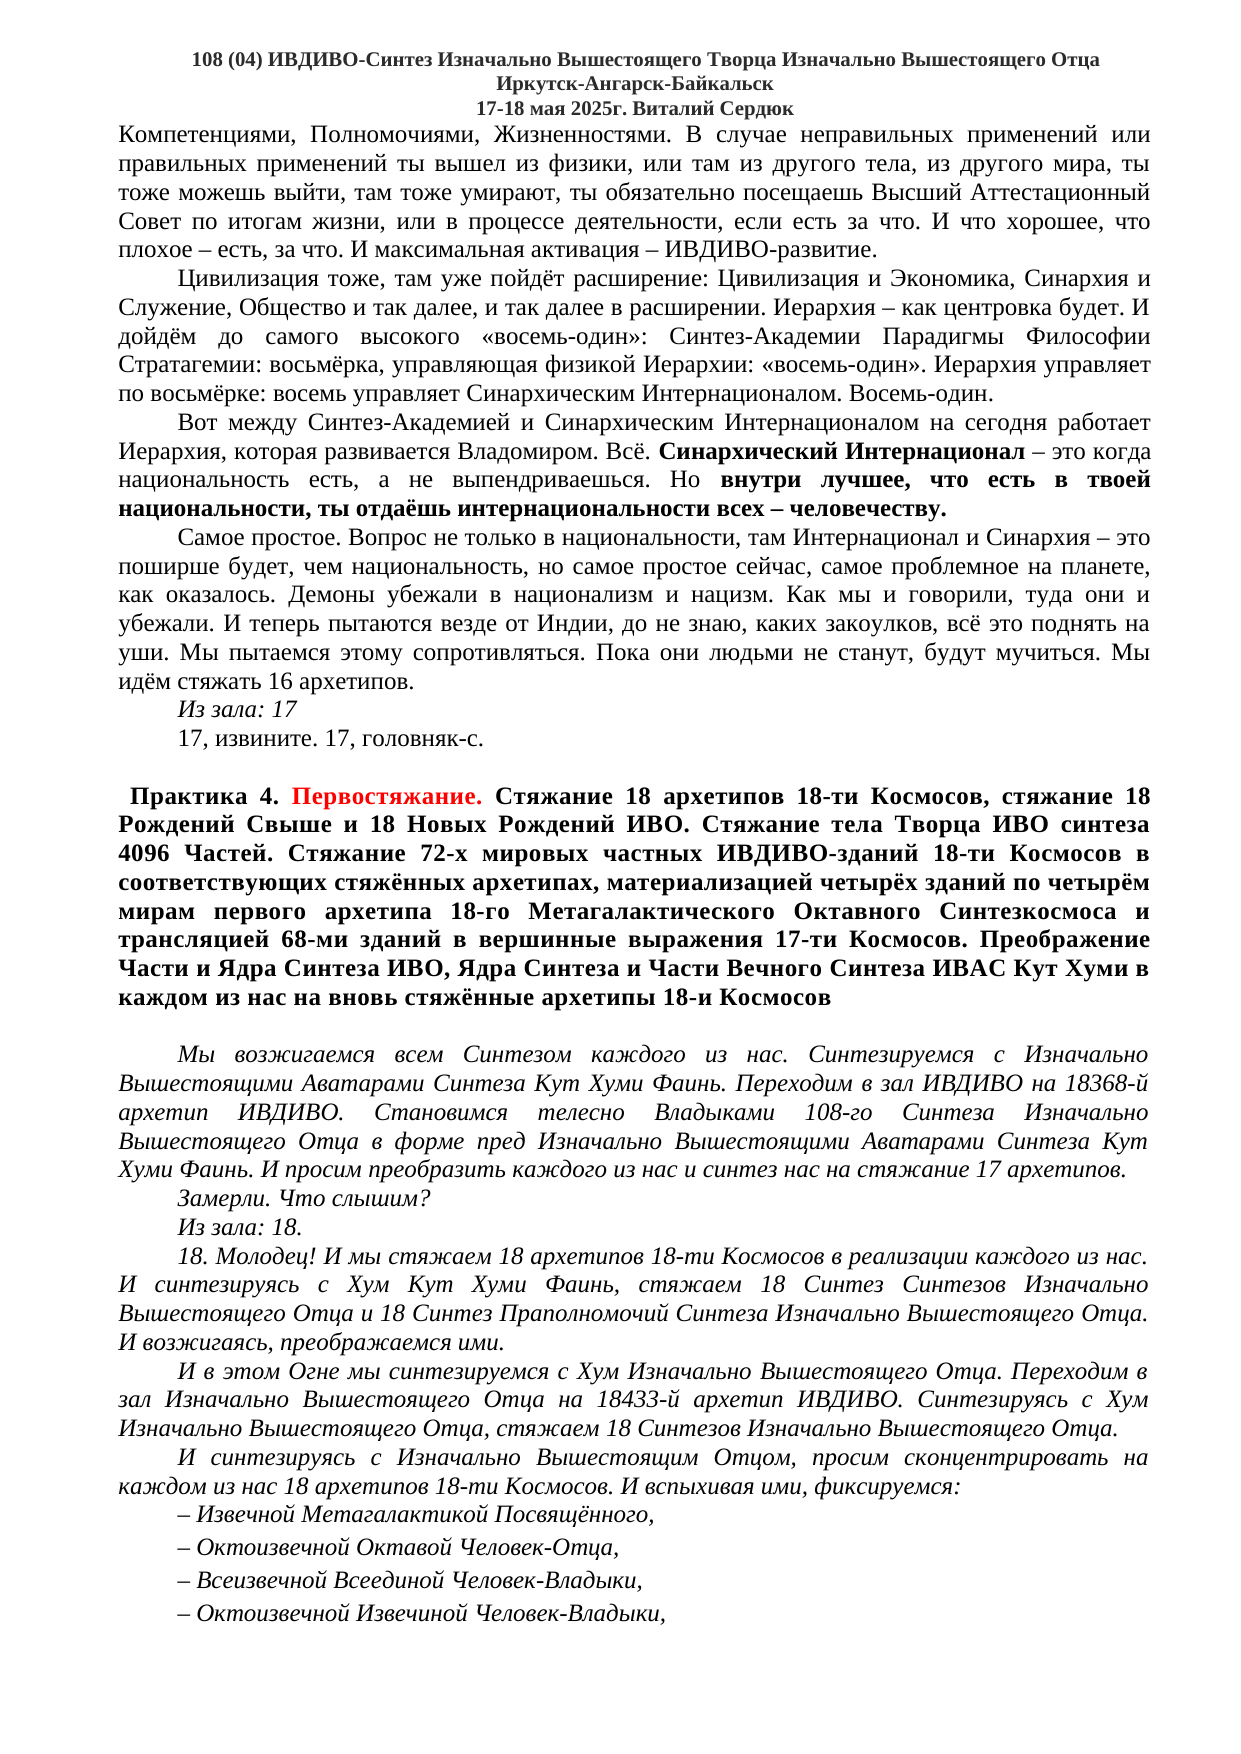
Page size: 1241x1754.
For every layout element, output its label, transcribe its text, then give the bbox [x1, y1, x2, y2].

text И в этом Огне мы синтезируемся с Хум Изначально Вышестоящего Отца. Переходим в зал Изначально Вышестоящего Отца на 18433-й архетип ИВДИВО. Синтезируясь с Хум Изначально Вышестоящего Отца, стяжаем 18 Синтезов Изначально Вышестоящего Отца. [118, 1356, 1152, 1442]
text Цивилизация тоже, там уже пойдёт расширение: Цивилизация и Экономика, Синархия и Служение, Общество и так далее, и так далее в расширении. Иерархия – как центровка будет. И дойдём до самого высокого «восемь-один»: Синтез-Академии Парадигмы Философии Стратагемии: восьмёрка, управляющая физикой Иерархии: «восемь-один». Иерархия управляет по восьмёрке: восемь управляет Синархическим Интернационалом. Восемь-один. [118, 263, 1152, 407]
text Самое простое. Вопрос не только в национальности, там Интернационал и Синархия – это поширше будет, чем национальность, но самое простое сейчас, самое проблемное на планете, как оказалось. Демоны убежали в национализм и нацизм. Как мы и говорили, туда они и убежали. И теперь пытаются везде от Индии, до не знаю, каких закоулков, всё это поднять на уши. Мы пытаемся этому сопротивляться. Пока они людьми не станут, будут мучиться. Мы идём стяжать 16 архетипов. [118, 522, 1152, 694]
text – Октоизвечной Извечиной Человек-Владыки, [118, 1598, 1152, 1627]
text Из зала: 18. [118, 1212, 1152, 1241]
text Вот между Синтез-Академией и Синархическим Интернационалом на сегодня работает Иерархия, которая развивается Владомиром. Всё. Синархический Интернационал – это когда национальность есть, а не выпендриваешься. Но внутри лучшее, что есть в твоей национальности, ты отдаёшь интернациональности всех – человечеству. [118, 407, 1152, 522]
text – Всеизвечной Всеединой Человек-Владыки, [118, 1566, 1152, 1594]
text Из зала: 17 [118, 694, 1152, 723]
text Мы возжигаемся всем Синтезом каждого из нас. Синтезируемся с Изначально Вышестоящими Аватарами Синтеза Кут Хуми Фаинь. Переходим в зал ИВДИВО на 18368-й архетип ИВДИВО. Становимся телесно Владыками 108-го Синтеза Изначально Вышестоящего Отца в форме пред Изначально Вышестоящими Аватарами Синтеза Кут Хуми Фаинь. И просим преобразить каждого из нас и синтез нас на стяжание 17 архетипов. [118, 1039, 1152, 1183]
text 17, извините. 17, головняк-с. [118, 723, 1152, 752]
text – Октоизвечной Октавой Человек-Отца, [118, 1532, 1152, 1561]
text 18. Молодец! И мы стяжаем 18 архетипов 18-ти Космосов в реализации каждого из нас. И синтезируясь с Хум Кут Хуми Фаинь, стяжаем 18 Синтез Синтезов Изначально Вышестоящего Отца и 18 Синтез Праполномочий Синтеза Изначально Вышестоящего Отца. И возжигаясь, преображаемся ими. [118, 1241, 1152, 1356]
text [118, 119, 1152, 263]
text Замерли. Что слышим? [118, 1183, 1152, 1212]
subtitle Практика 4. Первостяжание. Стяжание 18 архетипов 18-ти Космосов, стяжание 18 Рождений Свыше и 18 Новых Рождений ИВО. Стяжание тела Творца ИВО синтеза 4096 Частей. Стяжание 72-х мировых частных ИВДИВО-зданий 18-ти Космосов в соответствующих стяжённых архетипах, материализацией четырёх зданий по четырём мирам первого архетипа 18-го Метагалактического Октавного Синтезкосмоса и трансляцией 68-ми зданий в вершинные выражения 17-ти Космосов. Преображение Части и Ядра Синтеза ИВО, Ядра Синтеза и Части Вечного Синтеза ИВАС Кут Хуми в каждом из нас на вновь стяжённые архетипы 18-и Космосов [118, 781, 1152, 1011]
text И синтезируясь с Изначально Вышестоящим Отцом, просим сконцентрировать на каждом из нас 18 архетипов 18-ти Космосов. И вспыхивая ими, фиксируемся: [118, 1442, 1152, 1499]
text – Извечной Метагалактикой Посвящённого, [118, 1499, 1152, 1528]
